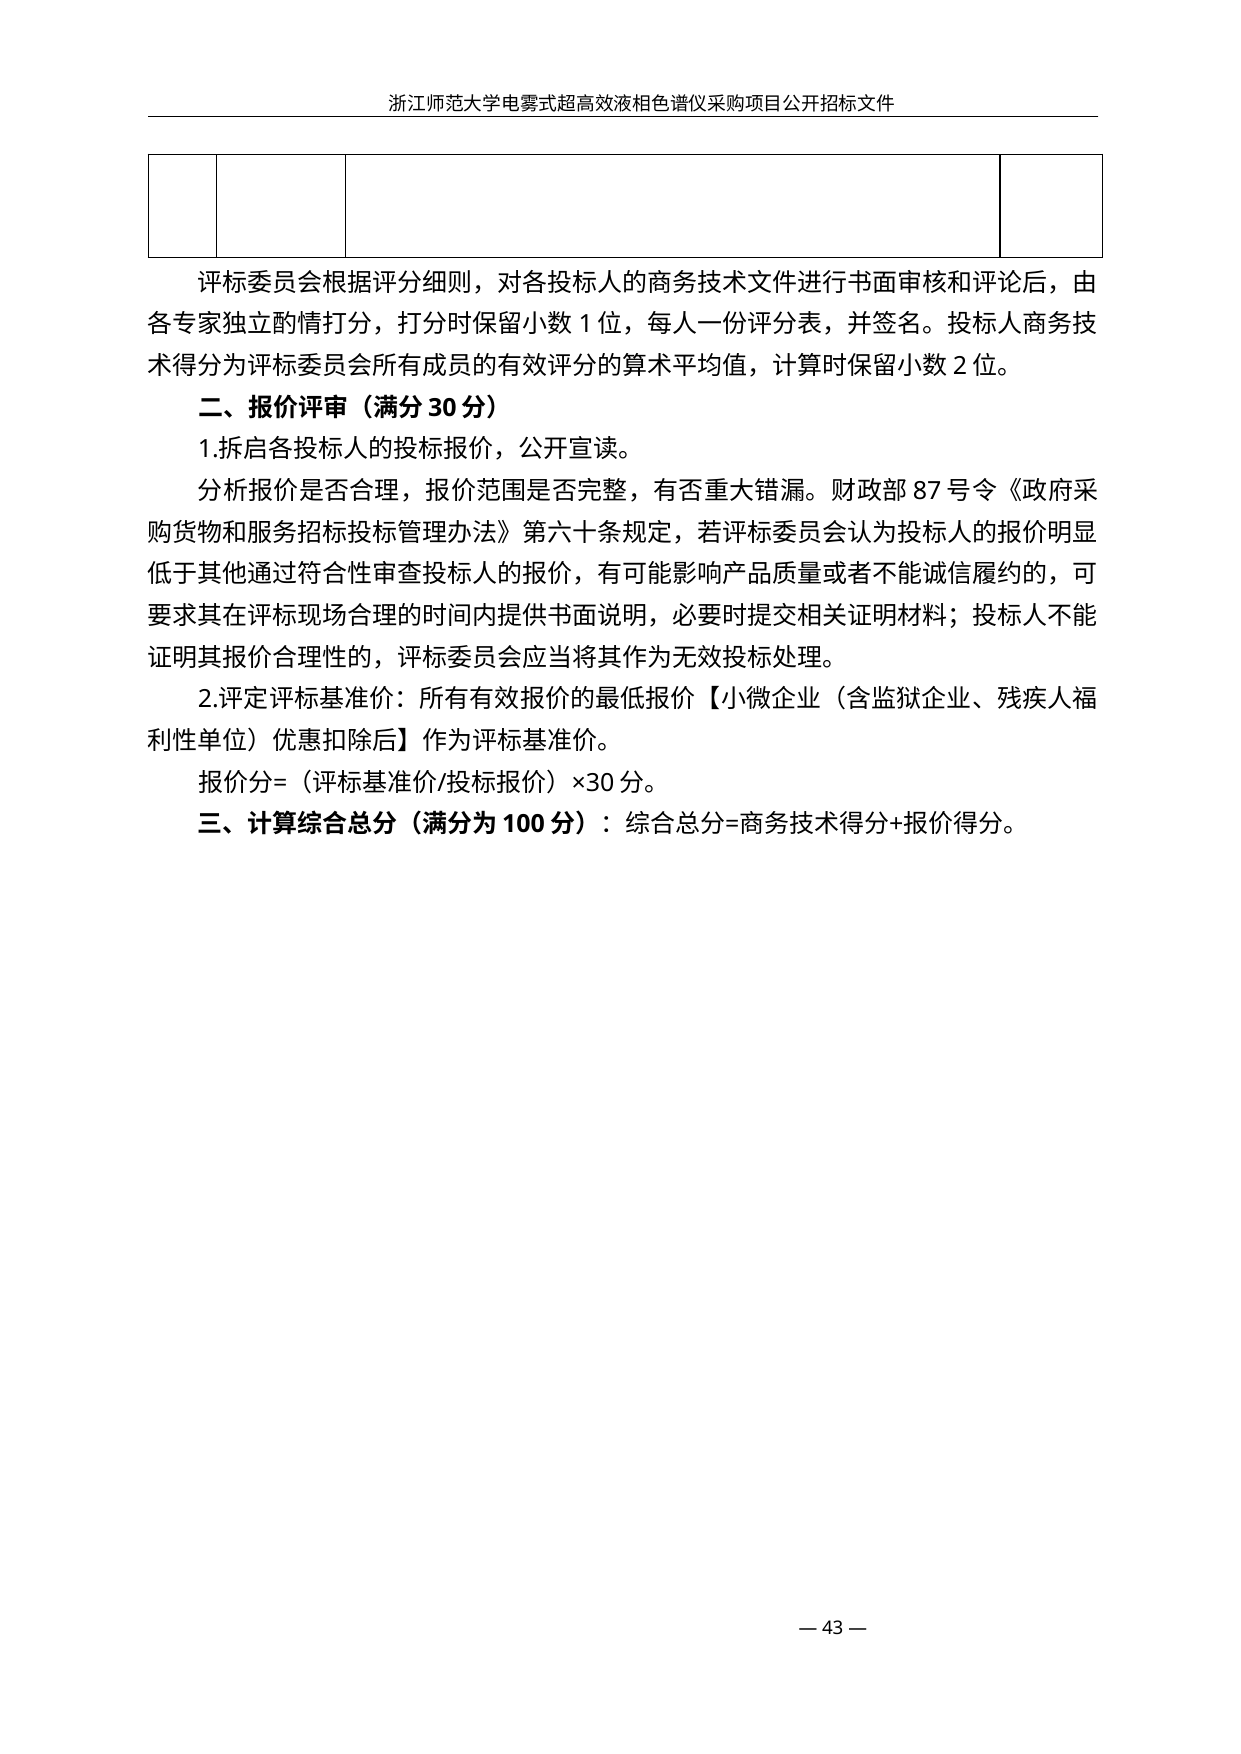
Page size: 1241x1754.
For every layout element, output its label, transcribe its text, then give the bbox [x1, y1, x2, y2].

text 评标委员会根据评分细则，对各投标人的商务技术文件进行书面审核和评论后，由各专家独立酌情打分，打分时保留小数1位，每人一份评分表，并签名。投标人商务技术得分为评标委员会所有成员的有效评分的算术平均值，计算时保留小数2位。 [148, 258, 1098, 383]
table_cell 70 [1001, 155, 1102, 257]
table_cell [346, 155, 999, 257]
text 分析报价是否合理，报价范围是否完整，有否重大错漏。财政部87号令《政府采购货物和服务招标投标管理办法》第六十条规定，若评标委员会认为投标人的报价明显低于其他通过符合性审查投标人的报价，有可能影响产品质量或者不能诚信履约的，可要求其在评标现场合理的时间内提供书面说明，必要时提交相关证明材料；投标人不能证明其报价合理性的，评标委员会应当将其作为无效投标处理。 [148, 466, 1098, 674]
text 2.评定评标基准价：所有有效报价的最低报价【小微企业（含监狱企业、残疾人福利性单位）优惠扣除后】作为评标基准价。 [148, 674, 1098, 758]
text 报价分=（评标基准价/投标报价）×30分。 [148, 758, 1098, 799]
table_cell [149, 155, 216, 257]
text 三、计算综合总分（满分为100分）：综合总分=商务技术得分+报价得分。 [148, 799, 1098, 841]
table_cell 小计 [217, 155, 345, 257]
text 二、报价评审（满分30分） [148, 383, 1098, 424]
text 1.拆启各投标人的投标报价，公开宣读。 [148, 424, 1098, 466]
